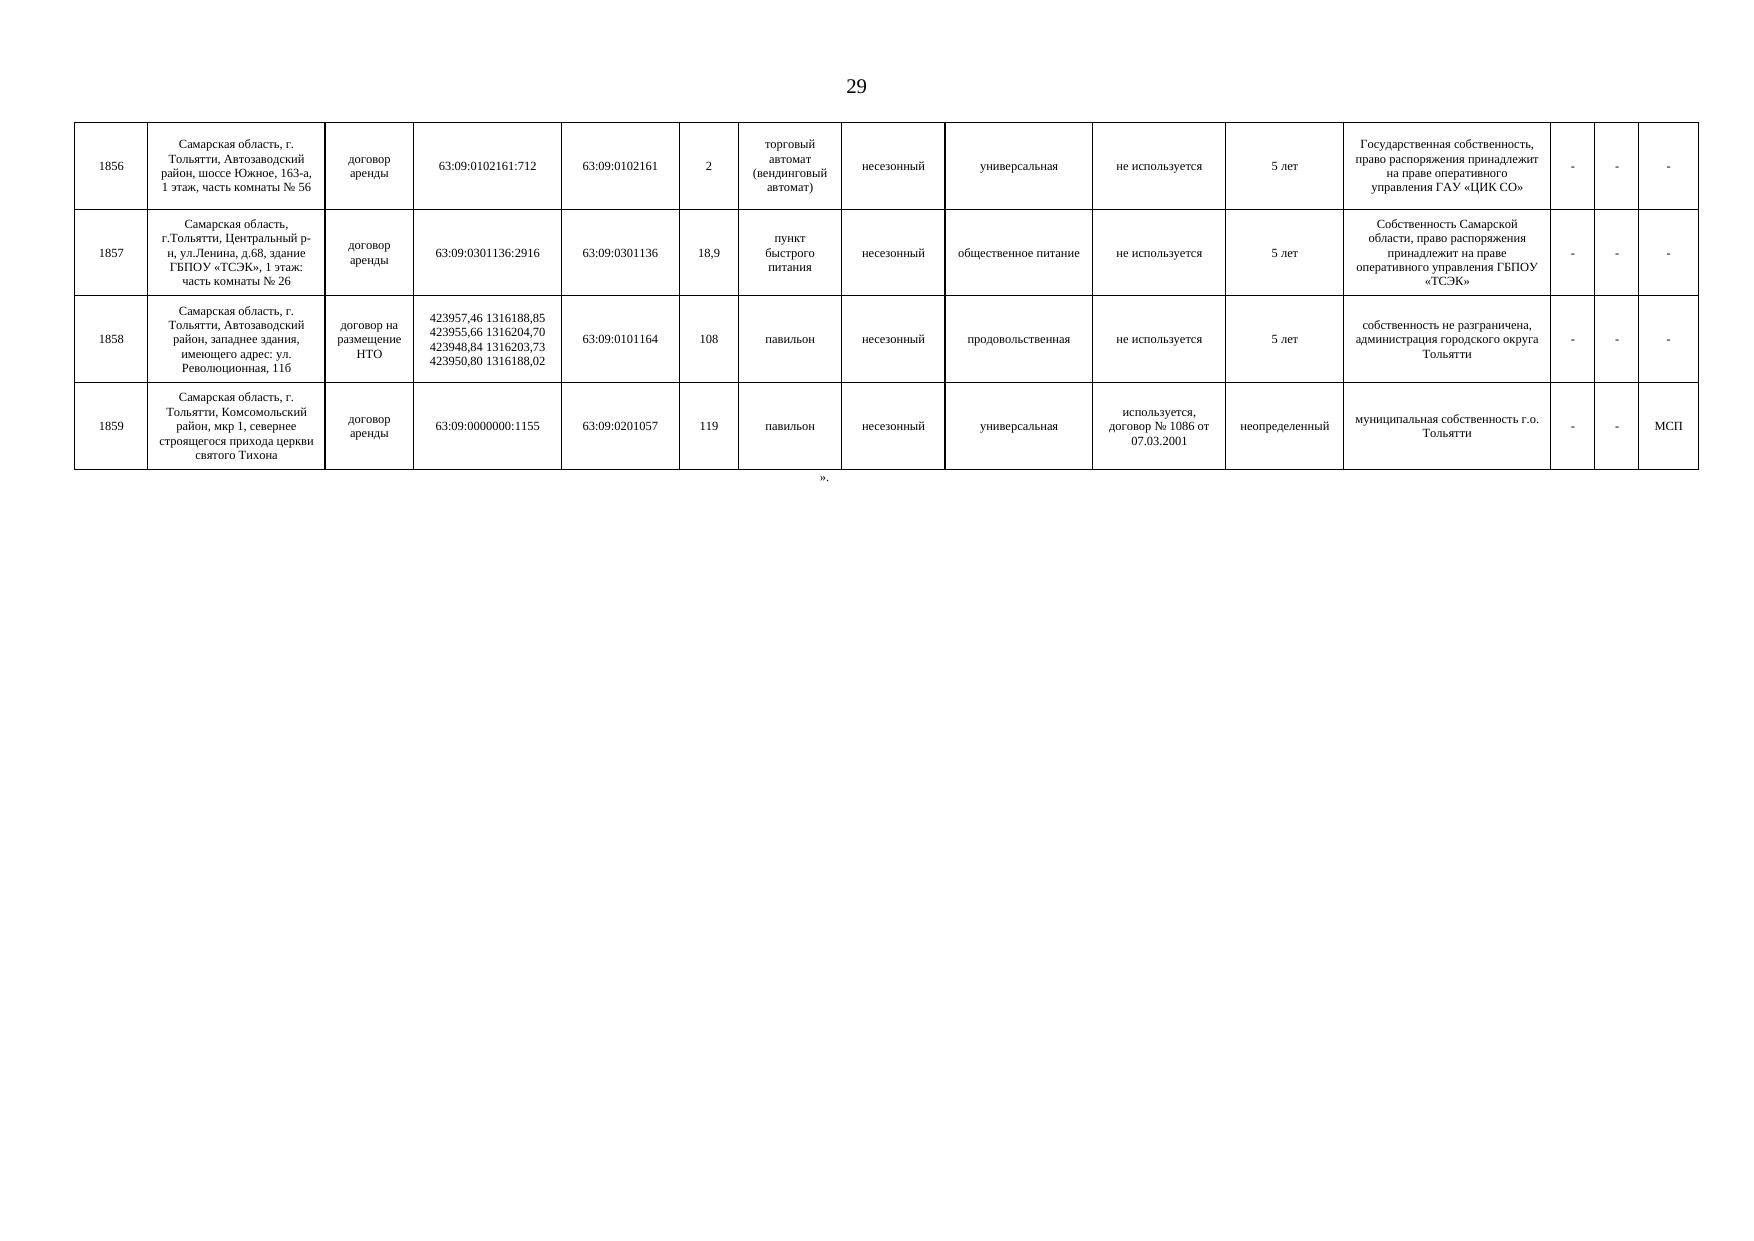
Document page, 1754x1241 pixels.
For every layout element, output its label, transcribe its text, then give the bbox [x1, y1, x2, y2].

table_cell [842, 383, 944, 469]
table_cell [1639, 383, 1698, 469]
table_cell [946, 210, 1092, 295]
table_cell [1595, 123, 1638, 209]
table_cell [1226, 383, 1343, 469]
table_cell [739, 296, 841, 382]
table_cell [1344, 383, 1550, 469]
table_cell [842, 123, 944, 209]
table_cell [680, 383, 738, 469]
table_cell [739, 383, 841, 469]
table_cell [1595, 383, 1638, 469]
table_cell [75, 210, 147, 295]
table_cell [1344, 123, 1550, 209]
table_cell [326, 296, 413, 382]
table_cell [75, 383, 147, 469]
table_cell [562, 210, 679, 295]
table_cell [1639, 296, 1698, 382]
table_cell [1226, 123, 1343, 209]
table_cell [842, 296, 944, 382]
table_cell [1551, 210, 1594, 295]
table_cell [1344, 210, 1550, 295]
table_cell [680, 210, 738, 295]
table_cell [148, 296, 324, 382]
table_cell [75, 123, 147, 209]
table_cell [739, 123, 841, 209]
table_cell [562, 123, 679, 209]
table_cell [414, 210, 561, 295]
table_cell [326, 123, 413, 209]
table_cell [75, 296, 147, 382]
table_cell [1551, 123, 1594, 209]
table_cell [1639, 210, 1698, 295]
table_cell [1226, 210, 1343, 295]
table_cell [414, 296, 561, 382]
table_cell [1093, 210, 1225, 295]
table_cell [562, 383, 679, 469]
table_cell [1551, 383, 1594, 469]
text ». [74, 470, 1639, 484]
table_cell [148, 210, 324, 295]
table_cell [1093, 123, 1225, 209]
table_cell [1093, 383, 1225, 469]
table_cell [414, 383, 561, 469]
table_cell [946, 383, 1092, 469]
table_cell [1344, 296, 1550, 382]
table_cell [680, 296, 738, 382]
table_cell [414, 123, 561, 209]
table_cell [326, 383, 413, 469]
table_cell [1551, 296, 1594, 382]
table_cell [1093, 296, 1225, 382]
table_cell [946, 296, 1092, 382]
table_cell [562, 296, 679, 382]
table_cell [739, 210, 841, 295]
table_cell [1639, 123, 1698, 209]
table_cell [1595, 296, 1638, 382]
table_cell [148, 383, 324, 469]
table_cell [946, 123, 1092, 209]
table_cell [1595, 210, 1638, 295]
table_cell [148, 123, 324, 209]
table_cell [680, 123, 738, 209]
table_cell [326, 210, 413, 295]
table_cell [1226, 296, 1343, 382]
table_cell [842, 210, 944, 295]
